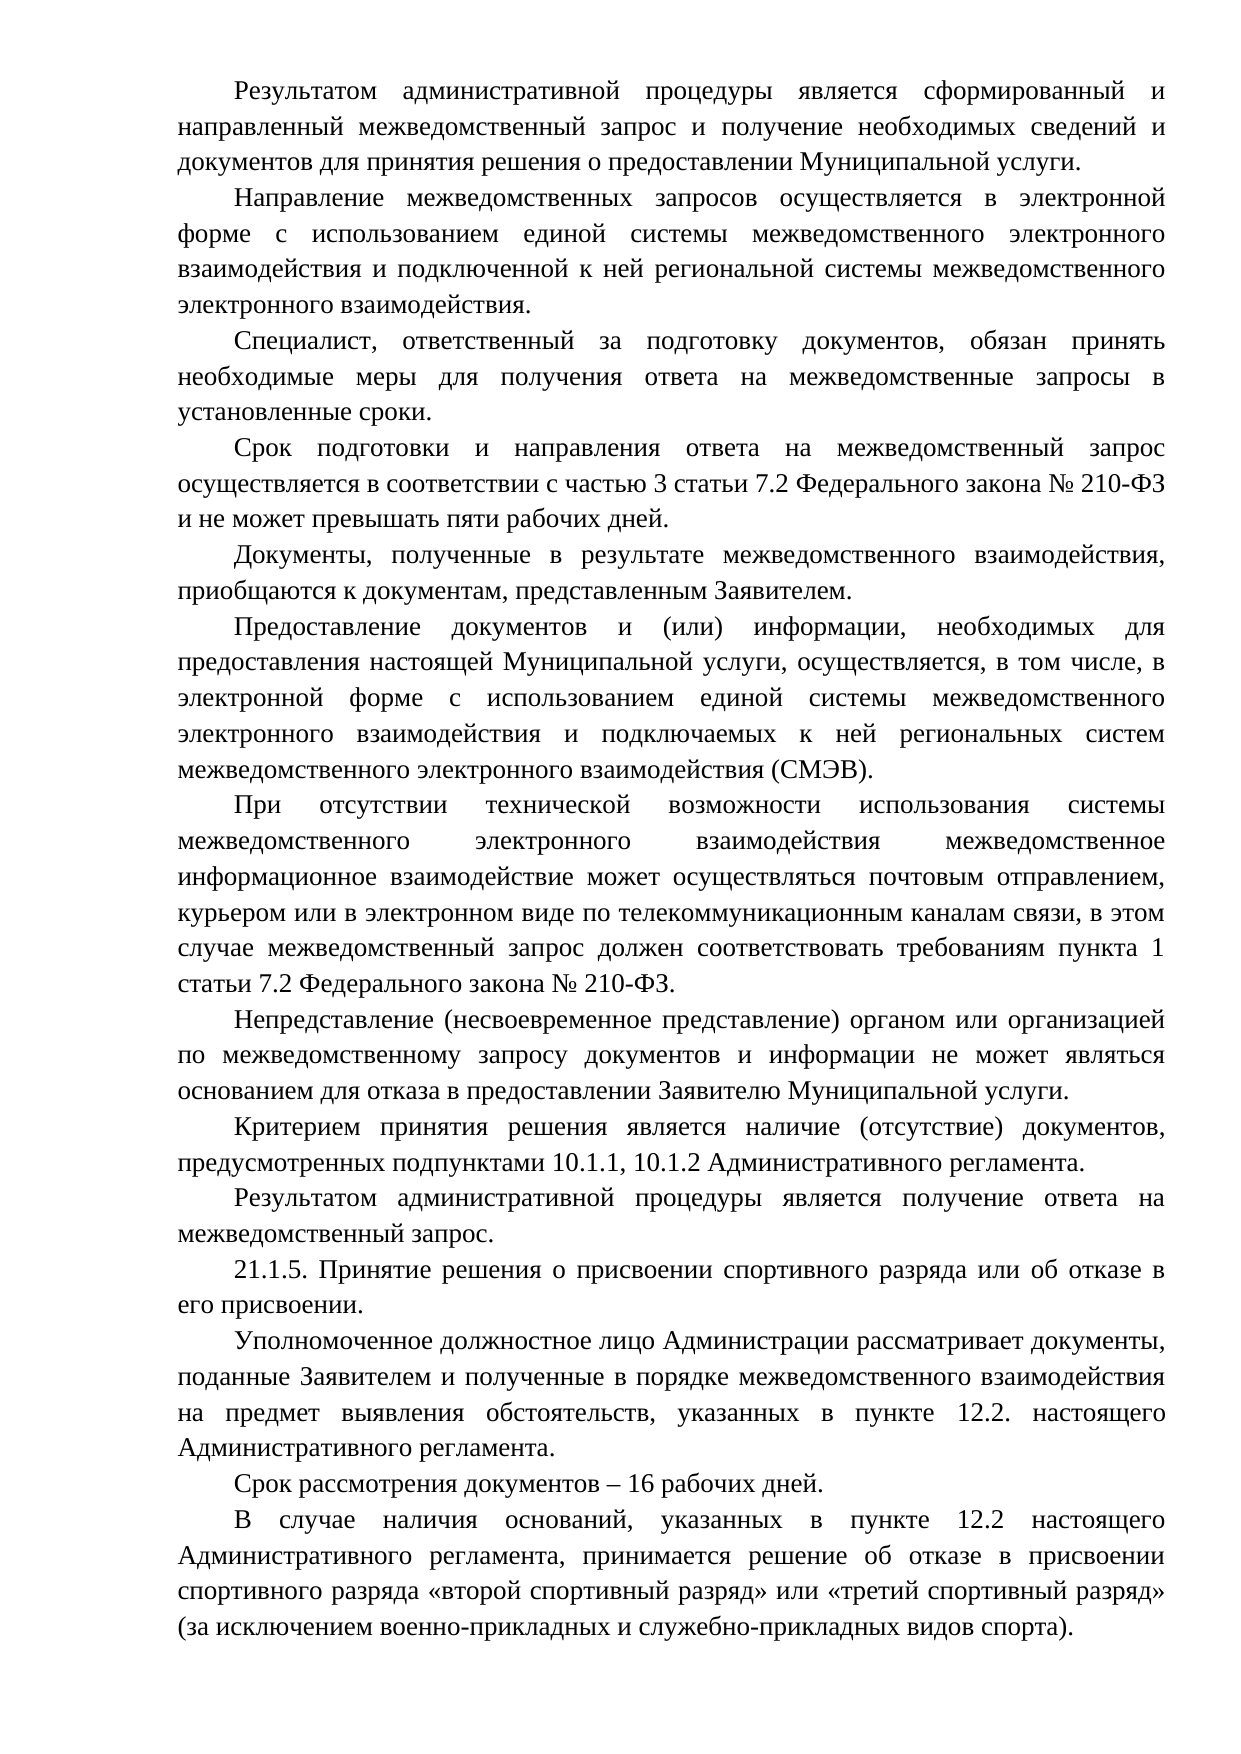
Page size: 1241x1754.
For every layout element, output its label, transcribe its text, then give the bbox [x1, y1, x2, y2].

text Направление межведомственных запросов осуществляется в электронной форме с использованием единой системы межведомственного электронного взаимодействия и подключенной к ней региональной системы межведомственного электронного взаимодействия. [177, 181, 1166, 319]
text Предоставление документов и (или) информации, необходимых для предоставления настоящей Муниципальной услуги, осуществляется, в том числе, в электронной форме с использованием единой системы межведомственного электронного взаимодействия и подключаемых к ней региональных систем межведомственного электронного взаимодействия (СМЭВ). [177, 610, 1166, 784]
text Срок подготовки и направления ответа на межведомственный запрос осуществляется в соответствии с частью 3 статьи 7.2 Федерального закона № 210-ФЗ и не может превышать пяти рабочих дней. [177, 431, 1166, 534]
text Специалист, ответственный за подготовку документов, обязан принять необходимые меры для получения ответа на межведомственные запросы в установленные сроки. [177, 324, 1166, 427]
text 21.1.5. Принятие решения о присвоении спортивного разряда или об отказе в его присвоении. [177, 1253, 1166, 1320]
text Критерием принятия решения является наличие (отсутствие) документов, предусмотренных подпунктами 10.1.1, 10.1.2 Административного регламента. [177, 1110, 1166, 1177]
text Результатом административной процедуры является получение ответа на межведомственный запрос. [177, 1181, 1166, 1248]
text Срок рассмотрения документов – 16 рабочих дней. [177, 1467, 1166, 1498]
text Непредставление (несвоевременное представление) органом или организацией по межведомственному запросу документов и информации не может являться основанием для отказа в предоставлении Заявителю Муниципальной услуги. [177, 1003, 1166, 1105]
text Результатом административной процедуры является сформированный и направленный межведомственный запрос и получение необходимых сведений и документов для принятия решения о предоставлении Муниципальной услуги. [177, 74, 1166, 176]
text Уполномоченное должностное лицо Администрации рассматривает документы, поданные Заявителем и полученные в порядке межведомственного взаимодействия на предмет выявления обстоятельств, указанных в пункте 12.2. настоящего Административного регламента. [177, 1324, 1166, 1463]
text Документы, полученные в результате межведомственного взаимодействия, приобщаются к документам, представленным Заявителем. [177, 538, 1166, 605]
text В случае наличия оснований, указанных в пункте 12.2 настоящего Административного регламента, принимается решение об отказе в присвоении спортивного разряда «второй спортивный разряд» или «третий спортивный разряд» (за исключением военно-прикладных и служебно-прикладных видов спорта). [177, 1503, 1166, 1641]
text При отсутствии технической возможности использования системы межведомственного электронного взаимодействия межведомственное информационное взаимодействие может осуществляться почтовым отправлением, курьером или в электронном виде по телекоммуникационным каналам связи, в этом случае межведомственный запрос должен соответствовать требованиям пункта 1 статьи 7.2 Федерального закона № 210-ФЗ. [177, 788, 1166, 998]
